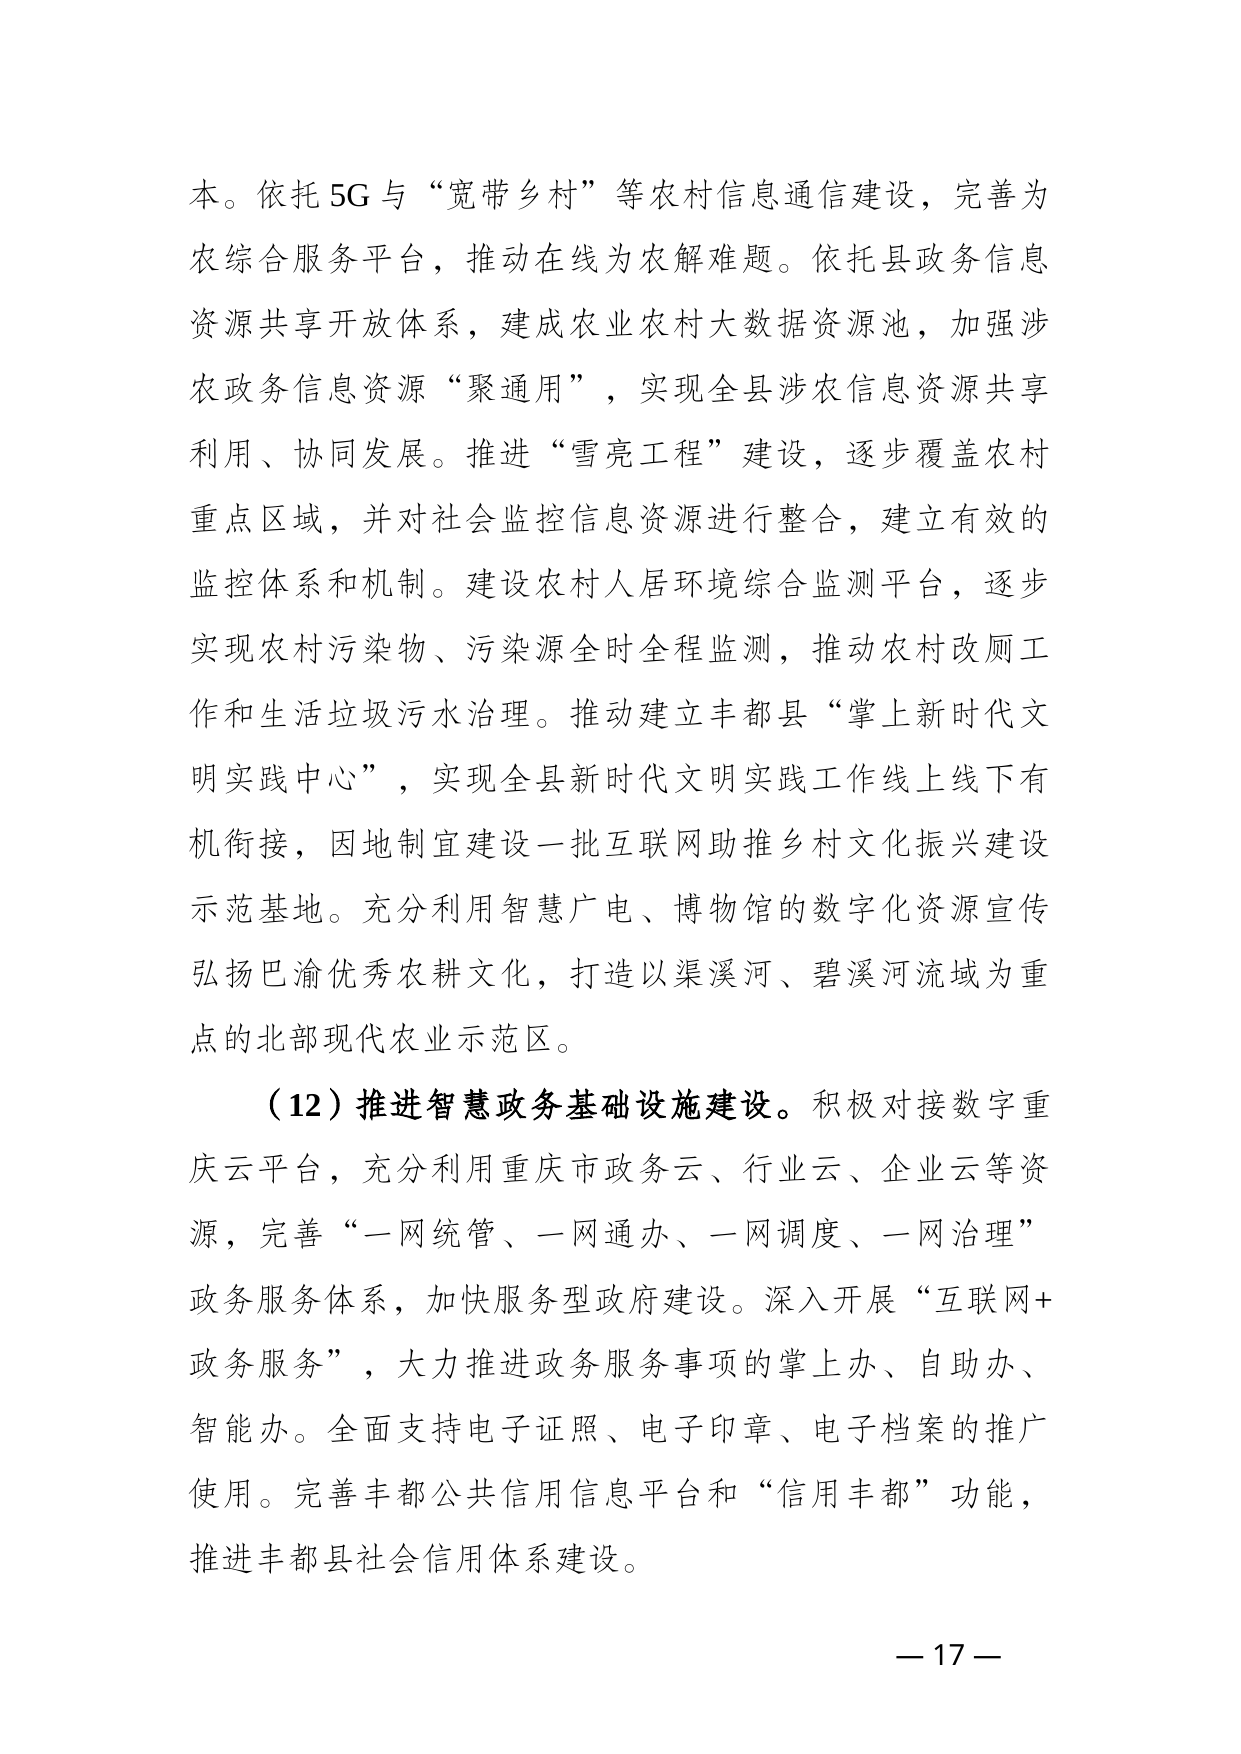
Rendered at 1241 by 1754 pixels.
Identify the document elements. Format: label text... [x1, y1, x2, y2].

list 推进智慧政务基础设施建设。积极对接数字重庆云平台，充分利用重庆市政务云、行业云、企业云等资源，完善“一网统管、一网通办、一网调度、一网治理”政务服务体系，加快服务型政府建设。深入开展“互联网+政务服务”，大力推进政务服务事项的掌上办、自助办、智能办。全面支持电子证照、电子印章、电子档案的推广使用。完善丰都公共信用信息平台和“信用丰都”功能，推进丰都县社会信用体系建设。 [187, 1072, 1053, 1592]
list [187, 162, 1053, 1072]
